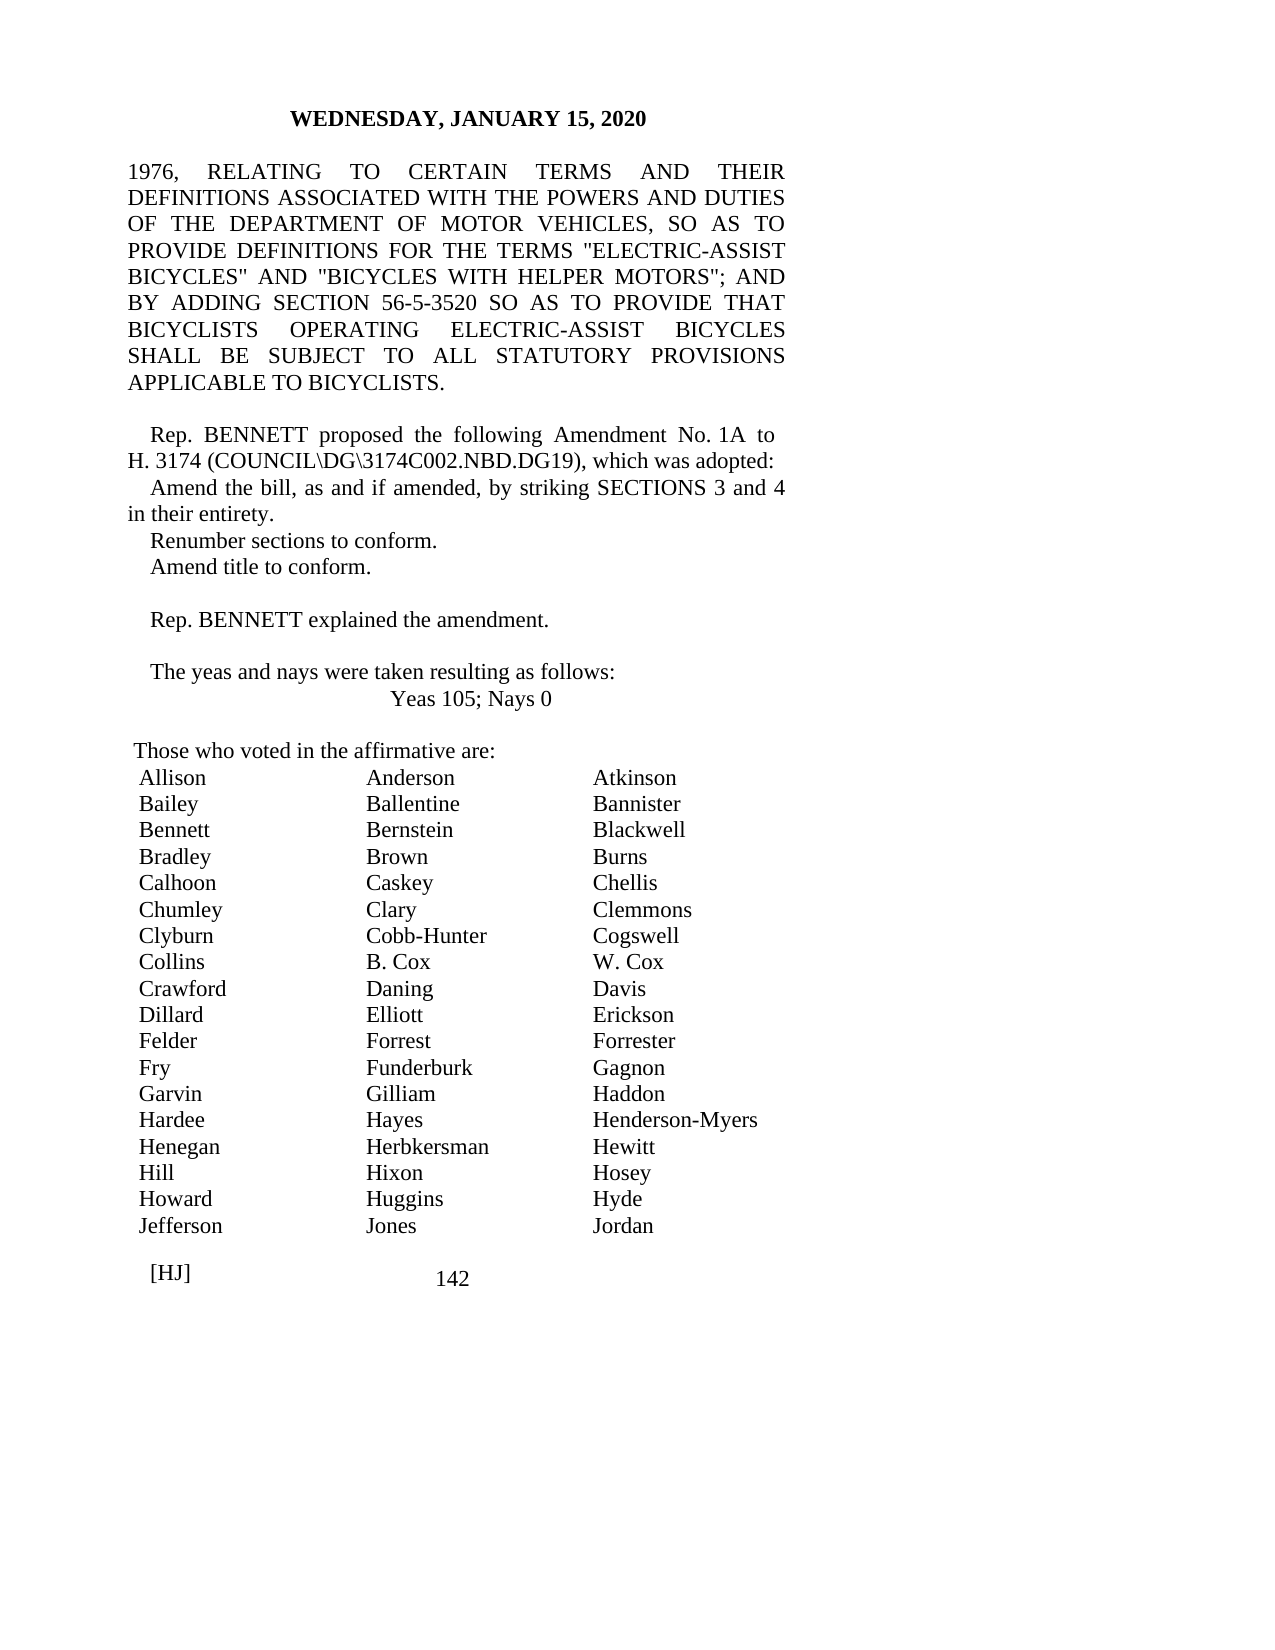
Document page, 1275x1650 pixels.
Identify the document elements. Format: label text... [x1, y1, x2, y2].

table_cell Hixon [355, 1159, 581, 1186]
table_cell Clemmons [581, 896, 808, 922]
text Amend the bill, as and if amended, by striking SECTIONS 3 and 4 in their entirety. [127, 474, 786, 527]
table_cell Howard [128, 1186, 354, 1212]
table_cell Davis [581, 975, 808, 1001]
table_cell Chumley [128, 896, 354, 922]
table_cell Jordan [581, 1212, 808, 1238]
table_cell Elliott [355, 1001, 581, 1027]
table_cell Garvin [128, 1080, 354, 1106]
table_cell Hardee [128, 1106, 354, 1133]
table_cell Forrester [581, 1028, 808, 1054]
text Amend title to conform. [127, 553, 786, 579]
table_cell Brown [355, 843, 581, 869]
table_cell Hayes [355, 1106, 581, 1133]
table_cell Funderburk [355, 1054, 581, 1080]
table_cell Haddon [581, 1080, 808, 1106]
table_cell Dillard [128, 1001, 354, 1027]
text Those who voted in the affirmative are: [127, 737, 786, 764]
table_cell Felder [128, 1028, 354, 1054]
table_cell Hyde [581, 1186, 808, 1212]
table_cell Chellis [581, 869, 808, 896]
table_cell Hewitt [581, 1133, 808, 1159]
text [127, 158, 786, 395]
table_cell Forrest [355, 1028, 581, 1054]
table_cell Henegan [128, 1133, 354, 1159]
table_cell Cogswell [581, 922, 808, 948]
table_cell Ballentine [355, 790, 581, 817]
table_cell Hill [128, 1159, 354, 1186]
text Renumber sections to conform. [127, 527, 786, 553]
table_cell W. Cox [581, 948, 808, 975]
table_cell Jefferson [128, 1212, 354, 1238]
table_header Allison [128, 764, 354, 790]
table_cell Huggins [355, 1186, 581, 1212]
table_cell Bennett [128, 817, 354, 843]
table_cell Calhoon [128, 869, 354, 896]
table_cell Clary [355, 896, 581, 922]
text Yeas 105; Nays 0 [127, 685, 786, 711]
text The yeas and nays were taken resulting as follows: [127, 658, 786, 685]
table_cell Caskey [355, 869, 581, 896]
table_cell Herbkersman [355, 1133, 581, 1159]
table_cell Bailey [128, 790, 354, 817]
table_cell Collins [128, 948, 354, 975]
table_cell Henderson-Myers [581, 1106, 808, 1133]
table_cell Jones [355, 1212, 581, 1238]
table_cell Gagnon [581, 1054, 808, 1080]
table_cell Bernstein [355, 817, 581, 843]
table_cell Fry [128, 1054, 354, 1080]
table_cell Gilliam [355, 1080, 581, 1106]
table_cell Bannister [581, 790, 808, 817]
table_header Anderson [355, 764, 581, 790]
table_cell Crawford [128, 975, 354, 1001]
table_cell Clyburn [128, 922, 354, 948]
table_cell Burns [581, 843, 808, 869]
text Rep. BENNETT explained the amendment. [127, 606, 786, 632]
table_cell B. Cox [355, 948, 581, 975]
table_cell Erickson [581, 1001, 808, 1027]
text Rep. BENNETT proposed the following Amendment No. 1A to H. 3174 (COUNCIL\DG\3174C002.NBD.DG19), which was adopted: [127, 421, 786, 474]
table_cell Cobb-Hunter [355, 922, 581, 948]
table_cell Bradley [128, 843, 354, 869]
table_cell Hosey [581, 1159, 808, 1186]
table_cell Blackwell [581, 817, 808, 843]
table_cell Daning [355, 975, 581, 1001]
table_header Atkinson [581, 764, 808, 790]
